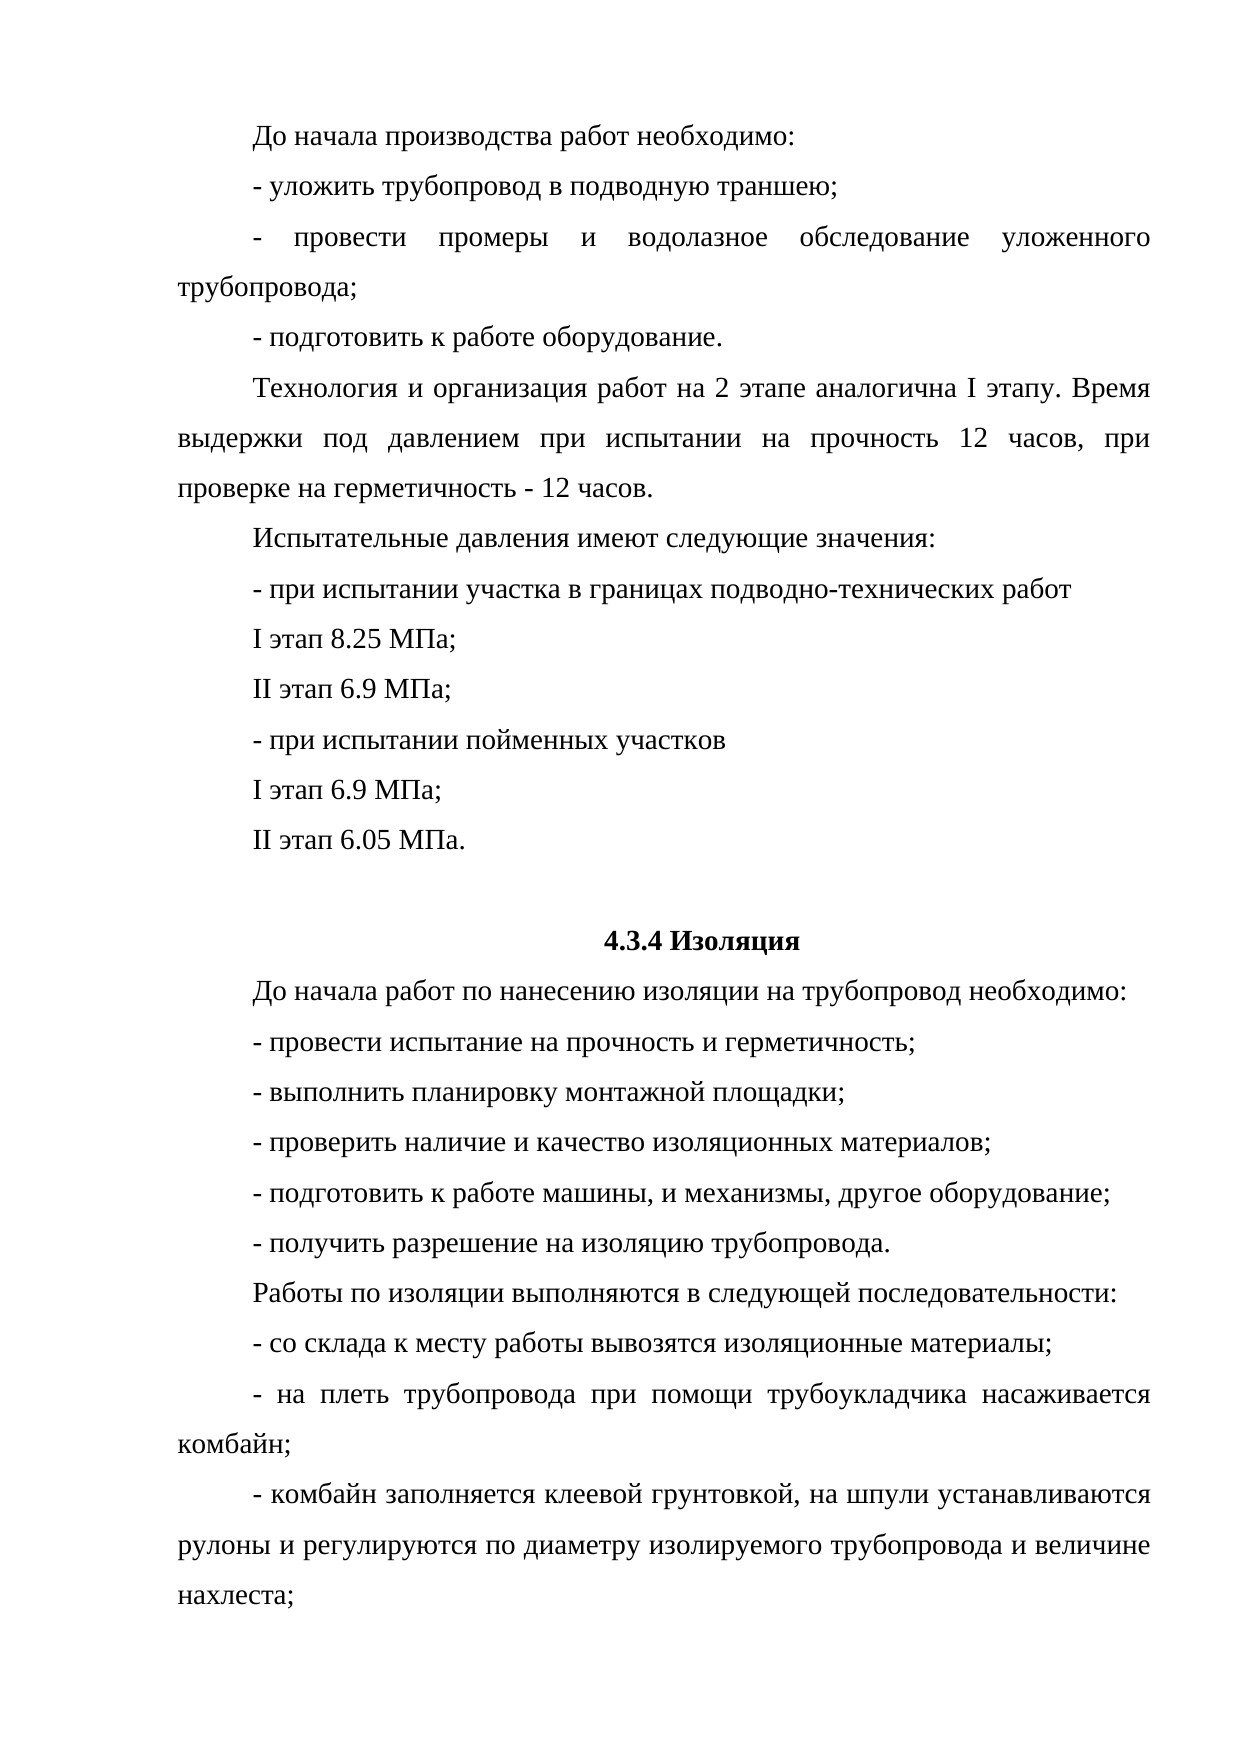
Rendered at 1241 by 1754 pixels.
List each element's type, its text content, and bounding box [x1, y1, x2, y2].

text II этап 6.05 МПа. [177, 822, 1152, 856]
text - проверить наличие и качество изоляционных материалов; [177, 1124, 1152, 1158]
text - подготовить к работе машины, и механизмы, другое оборудование; [177, 1175, 1152, 1208]
text До начала работ по нанесению изоляции на трубопровод необходимо: [177, 973, 1152, 1007]
text - со склада к месту работы вывозятся изоляционные материалы; [177, 1326, 1152, 1359]
text До начала производства работ необходимо: [177, 118, 1152, 152]
text Работы по изоляции выполняются в следующей последовательности: [177, 1275, 1152, 1309]
text I этап 8.25 МПа; [177, 621, 1152, 655]
text II этап 6.9 МПа; [177, 672, 1152, 705]
text - при испытании участка в границах подводно-технических работ [177, 571, 1152, 604]
text Технология и организация работ на 2 этапе аналогична I этапу. Время выдержки под давлением при испытании на прочность 12 часов, при проверке на герметичность - 12 часов. [177, 370, 1152, 504]
text - провести испытание на прочность и герметичность; [177, 1024, 1152, 1057]
text - выполнить планировку монтажной площадки; [177, 1074, 1152, 1108]
text - на плеть трубопровода при помощи трубоукладчика насаживается комбайн; [177, 1376, 1152, 1460]
text I этап 6.9 МПа; [177, 772, 1152, 806]
text - уложить трубопровод в подводную траншею; [177, 168, 1152, 202]
text - провести промеры и водолазное обследование уложенного трубопровода; [177, 219, 1152, 303]
text - при испытании пойменных участков [177, 722, 1152, 755]
text - комбайн заполняется клеевой грунтовкой, на шпули устанавливаются рулоны и регулируются по диаметру изолируемого трубопровода и величине нахлеста; [177, 1477, 1152, 1611]
text Испытательные давления имеют следующие значения: [177, 521, 1152, 554]
text - получить разрешение на изоляцию трубопровода. [177, 1225, 1152, 1258]
text - подготовить к работе оборудование. [177, 319, 1152, 353]
text 4.3.4 Изоляция [177, 923, 1152, 957]
